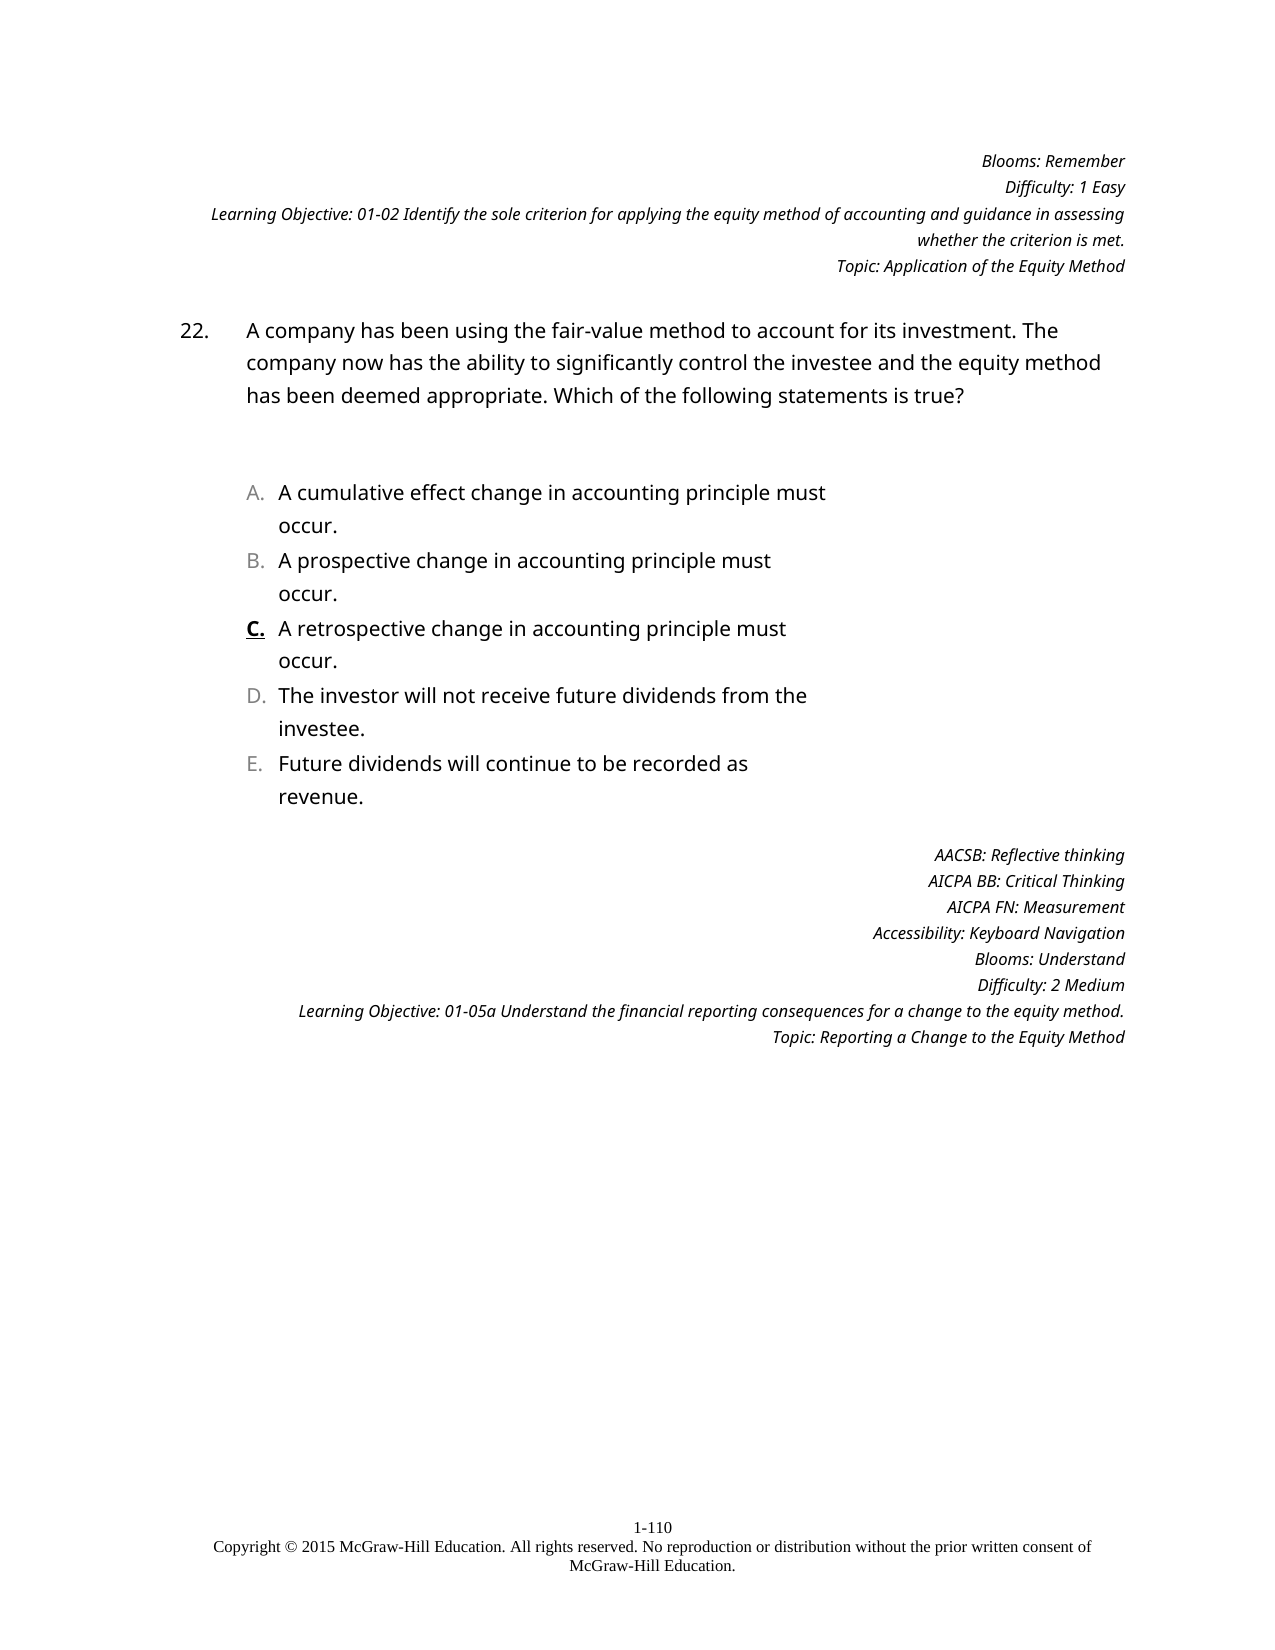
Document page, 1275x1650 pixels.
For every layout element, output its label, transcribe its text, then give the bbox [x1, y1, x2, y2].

table_header A company has been using the fair-value method to account for its investment. The company now has the ability to significantly control the investee and the equity method has been deemed appropriate. Which of the following statements is true? [246, 316, 1125, 814]
table_header AACSB: Reflective thinking AICPA BB: Critical Thinking AICPA FN: Measurement Accessibility: Keyboard Navigation Blooms: Understand Difficulty: 2 Medium Learning Objective: 01-05a Understand the financial reporting consequences for a change to the equity method. Topic: Reporting a Change to the Equity Method [180, 844, 1125, 1084]
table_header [180, 150, 1125, 313]
table_header 22. [180, 316, 246, 814]
